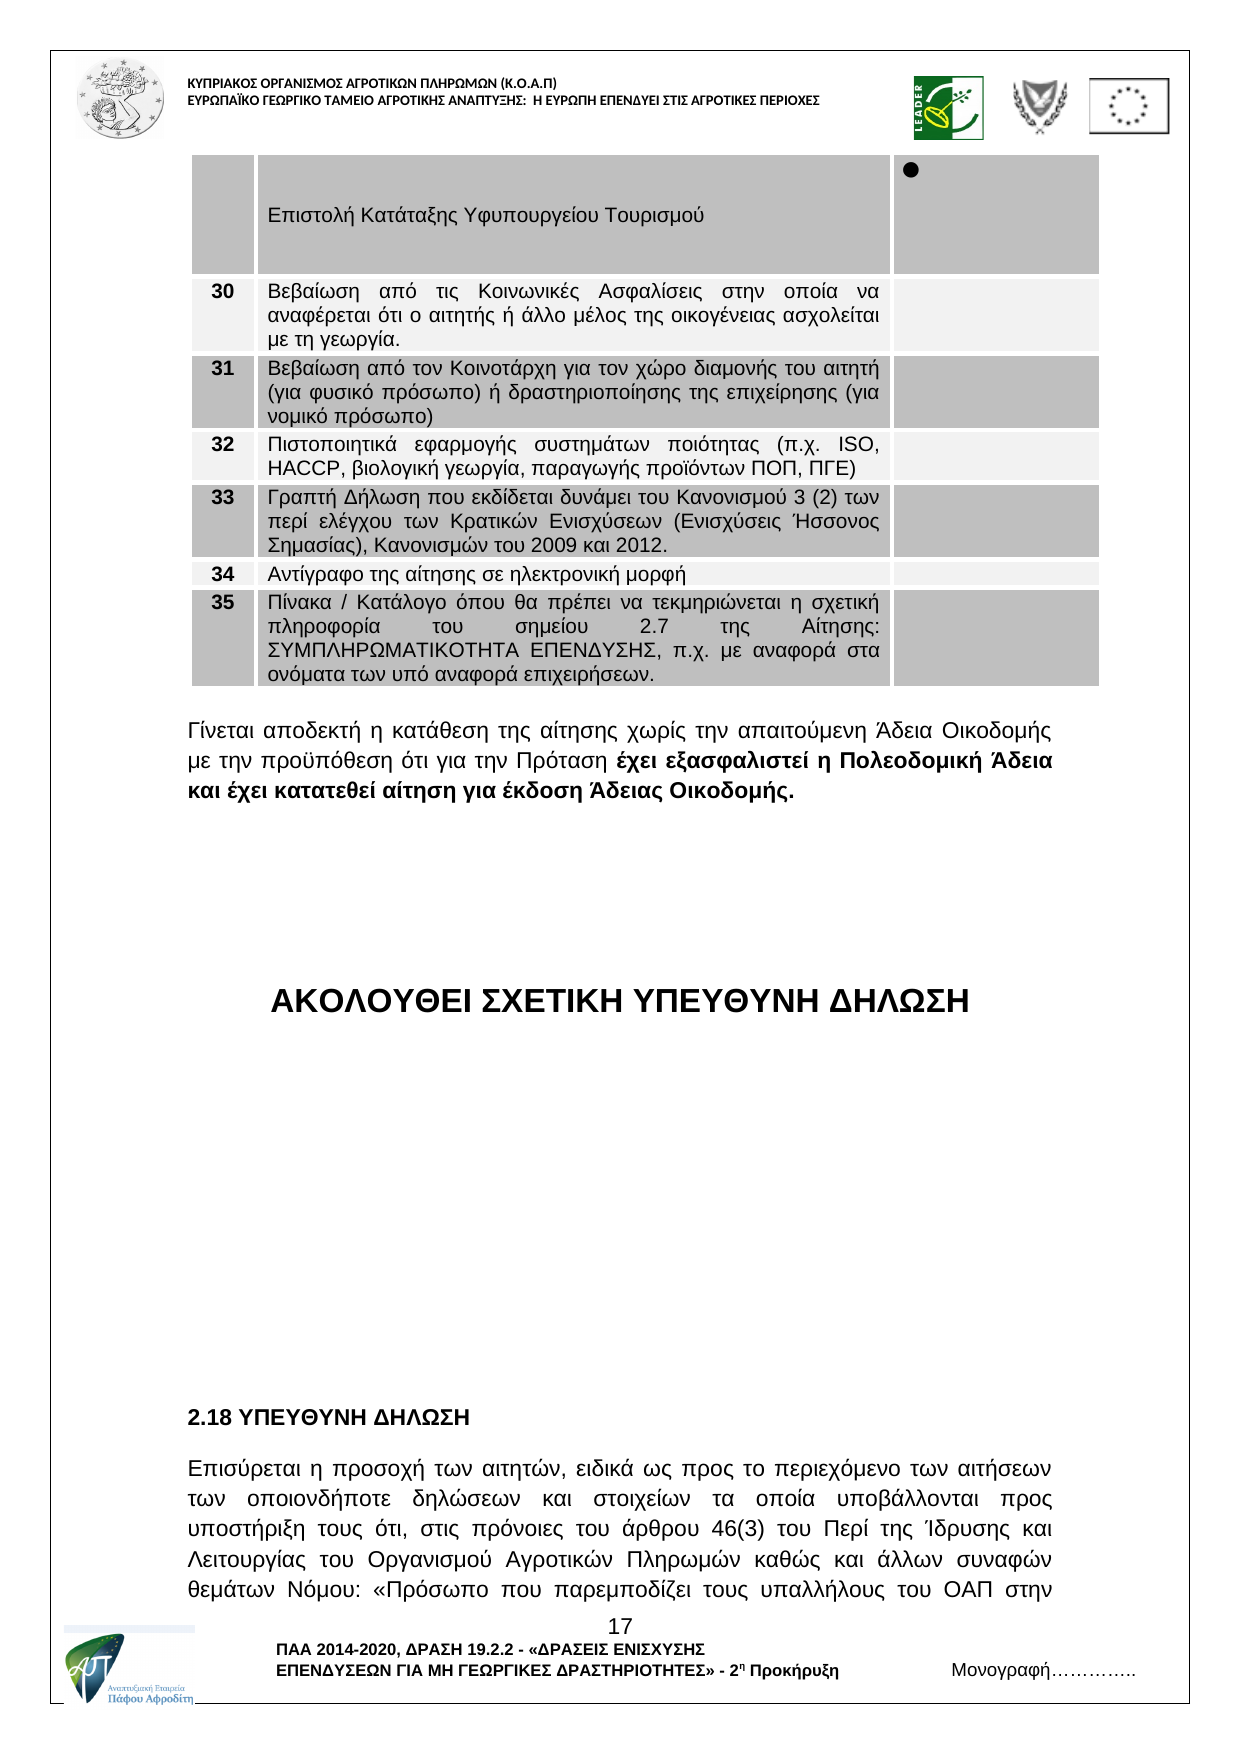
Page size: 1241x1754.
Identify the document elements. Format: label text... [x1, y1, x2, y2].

table_cell [894, 485, 1099, 557]
table_cell 31 [192, 356, 254, 428]
table_cell Βεβαίωση από τον Κοινοτάρχη για τον χώρο διαμονής του αιτητή (για φυσικό πρόσωπο) ή δραστηριοποίησης της επιχείρησης (για νομικό πρόσωπο) [258, 356, 890, 428]
picture [913, 76, 984, 140]
table_cell 29 [192, 155, 254, 274]
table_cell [258, 155, 890, 274]
table_cell 34 [192, 562, 254, 585]
table_cell 33 [192, 485, 254, 557]
text 2.18 ΥΠΕΥΘΥΝΗ ΔΗΛΩΣΗ [187, 1404, 1053, 1430]
text ΑΚΟΛΟΥΘΕΙ ΣΧΕΤΙΚΗ ΥΠΕΥΘΥΝΗ ΔΗΛΩΣΗ [187, 982, 1053, 1020]
table_cell [894, 590, 1099, 686]
table_cell [894, 562, 1099, 585]
table_cell [894, 155, 1099, 274]
table_cell [894, 279, 1099, 351]
text Γίνεται αποδεκτή η κατάθεση της αίτησης χωρίς την απαιτούμενη Άδεια Οικοδομής με την προϋπόθεση ότι για την Πρόταση έχει εξασφαλιστεί η Πολεοδομική Άδεια και έχει κατατεθεί αίτηση για έκδοση Άδειας Οικοδομής. [187, 717, 1053, 804]
table_cell [894, 356, 1099, 428]
picture [75, 56, 164, 139]
table_cell 35 [192, 590, 254, 686]
table_cell Αντίγραφο της αίτησης σε ηλεκτρονική μορφή [258, 562, 890, 585]
picture [63, 1625, 195, 1710]
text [187, 1455, 1053, 1602]
table_cell 30 [192, 279, 254, 351]
picture [1013, 80, 1072, 140]
table_cell Γραπτή Δήλωση που εκδίδεται δυνάμει του Κανονισμού 3 (2) των περί ελέγχου των Κρατικών Ενισχύσεων (Ενισχύσεις Ήσσονος Σημασίας), Κανονισμών του 2009 και 2012. [258, 485, 890, 557]
table_cell [894, 432, 1099, 480]
picture [1089, 78, 1173, 136]
table_cell Βεβαίωση από τις Κοινωνικές Ασφαλίσεις στην οποία να αναφέρεται ότι ο αιτητής ή άλλο μέλος της οικογένειας ασχολείται με τη γεωργία. [258, 279, 890, 351]
table_cell Πίνακα / Κατάλογο όπου θα πρέπει να τεκμηριώνεται η σχετική πληροφορία του σημείου 2.7 της Αίτησης: ΣΥΜΠΛΗΡΩΜΑΤΙΚΟΤΗΤΑ ΕΠΕΝΔΥΣΗΣ, π.χ. με αναφορά στα ονόματα των υπό αναφορά επιχειρήσεων. [258, 590, 890, 686]
table_cell 32 [192, 432, 254, 480]
table_cell Πιστοποιητικά εφαρμογής συστημάτων ποιότητας (π.χ. ISO, HACCP, βιολογική γεωργία, παραγωγής προϊόντων ΠΟΠ, ΠΓΕ) [258, 432, 890, 480]
